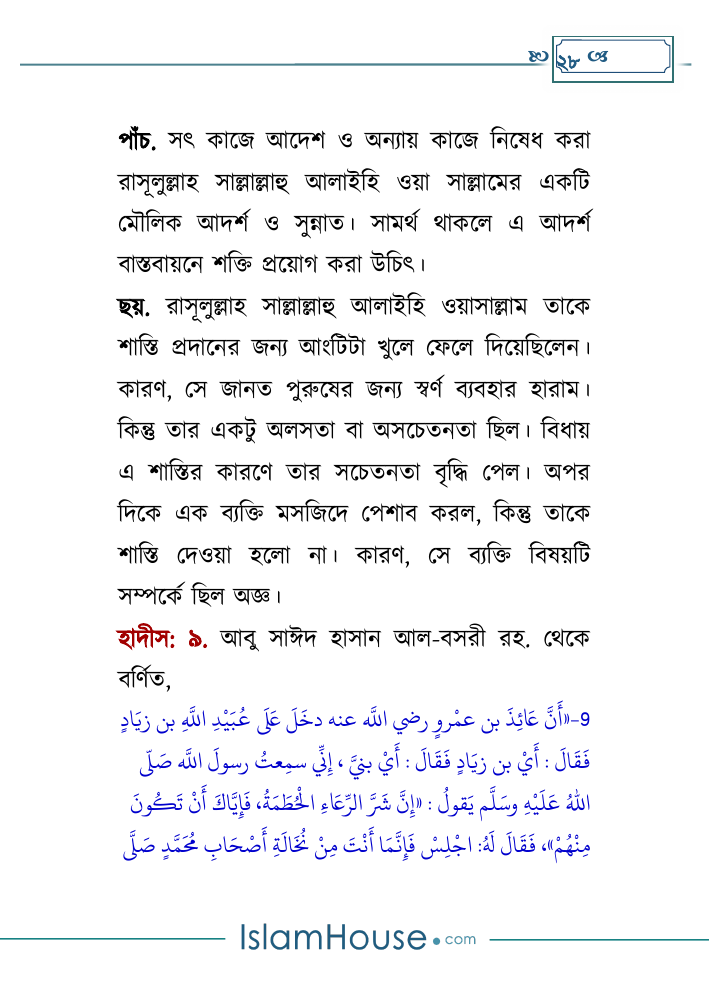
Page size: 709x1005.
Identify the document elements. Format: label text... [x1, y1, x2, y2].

text পাঁচ. সৎ কাজে আদেশ ও অন্যায় কাজে নিষেধ করা রাসূলুল্লাহ সাল্লাল্লাহু আলাইহি ওয়া সাল্লামের একটি মৌলিক আদর্শ ও সুন্নাত। সামর্থ থাকলে এ আদর্শ বাস্তবায়নে শক্তি প্রয়োগ করা উচিৎ। [118, 118, 591, 284]
picture [0, 918, 226, 955]
picture [233, 919, 709, 956]
text ছয়. রাসূলুল্লাহ সাল্লাল্লাহু আলাইহি ওয়াসাল্লাম তাকে শাস্তি প্রদানের জন্য আংটিটা খুলে ফেলে দিয়েছিলেন। কারণ, সে জানত পুরুষের জন্য স্বর্ণ ব্যবহার হারাম। কিন্তু তার একটু অলসতা বা অসচেতনতা ছিল। বিধায় এ শাস্তির কারণে তার সচেতনতা বৃদ্ধি পেল। অপর দিকে এক ব্যক্তি মসজিদে পেশাব করল, কিন্তু তাকে শাস্তি দেওয়া হলো না। কারণ, সে ব্যক্তি বিষয়টি সম্পর্কে ছিল অজ্ঞ। [118, 284, 591, 616]
text হাদীস: ৯. আবু সাঈদ হাসান আল-বসরী রহ. থেকে বর্ণিত, [118, 616, 591, 698]
